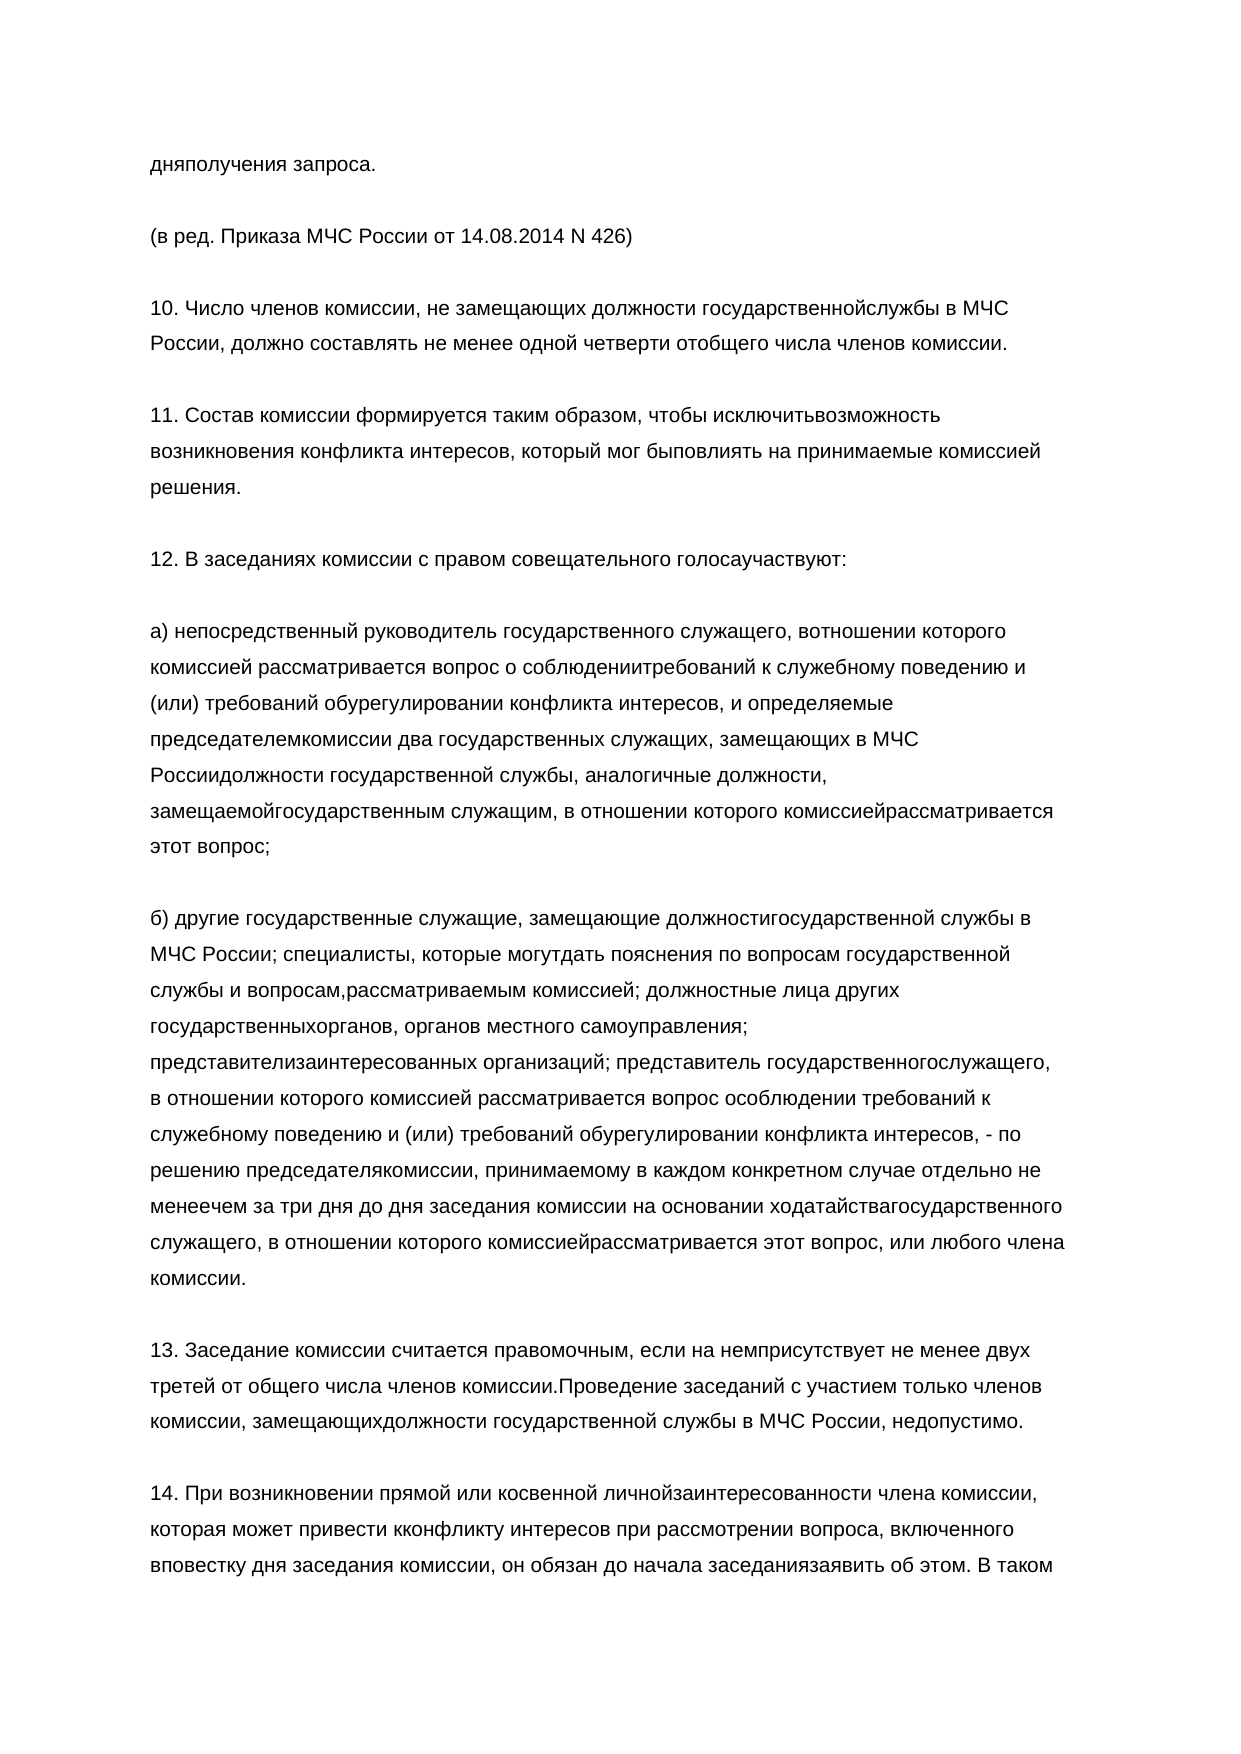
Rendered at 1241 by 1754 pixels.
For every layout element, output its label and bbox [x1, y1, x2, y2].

table_cell [140, 150, 1078, 1577]
